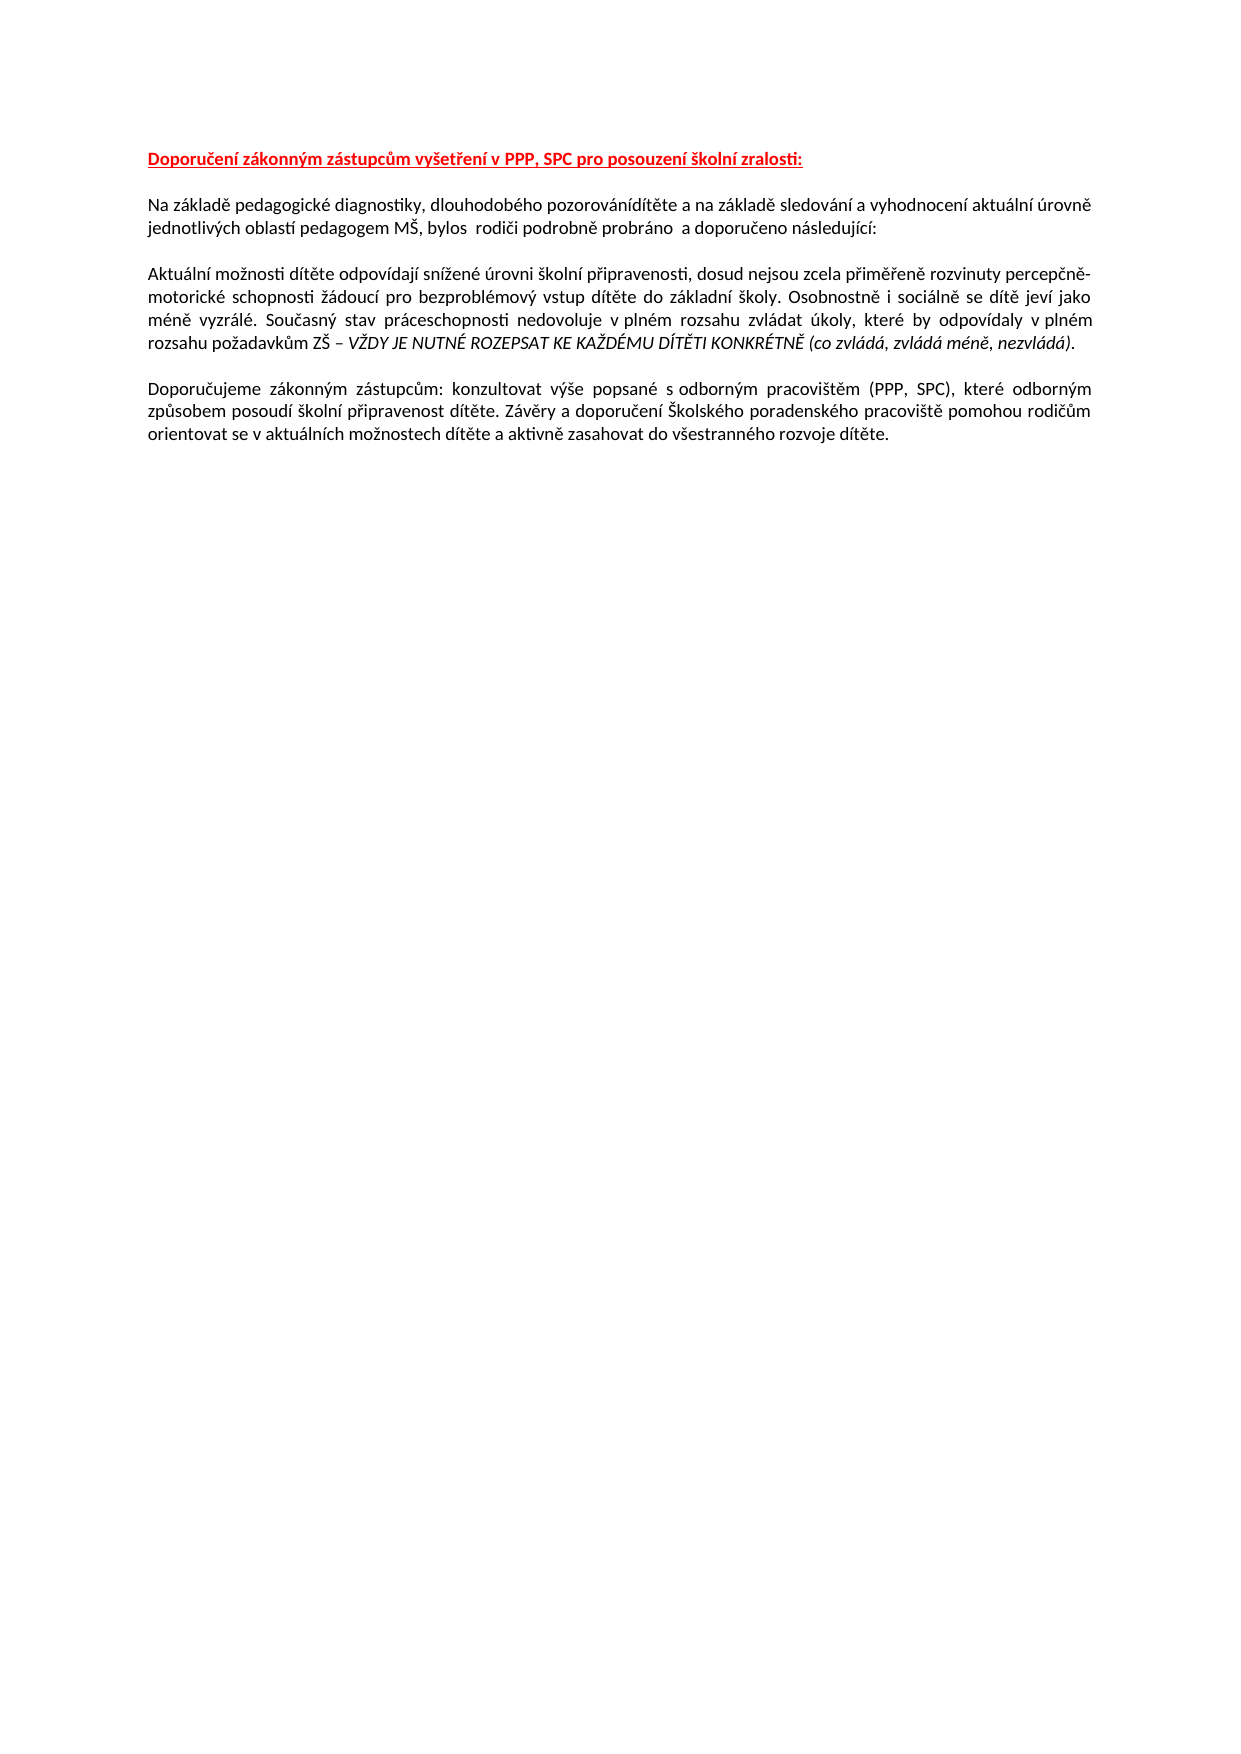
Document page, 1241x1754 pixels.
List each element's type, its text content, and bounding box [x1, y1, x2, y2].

text Doporučení zákonným zástupcům vyšetření v PPP, SPC pro posouzení školní zralosti: [148, 148, 1093, 171]
text Na základě pedagogické diagnostiky, dlouhodobého pozorovánídítěte a na základě sledování a vyhodnocení aktuální úrovně jednotlivých oblastí pedagogem MŠ, bylos rodiči podrobně probráno a doporučeno následující: [148, 193, 1093, 239]
text Doporučujeme zákonným zástupcům: konzultovat výše popsané s odborným pracovištěm (PPP, SPC), které odborným způsobem posoudí školní připravenost dítěte. Závěry a doporučení Školského poradenského pracoviště pomohou rodičům orientovat se v aktuálních možnostech dítěte a aktivně zasahovat do všestranného rozvoje dítěte. [148, 377, 1093, 446]
text Aktuální možnosti dítěte odpovídají snížené úrovni školní připravenosti, dosud nejsou zcela přiměřeně rozvinuty percepčně-motorické schopnosti žádoucí pro bezproblémový vstup dítěte do základní školy. Osobnostně i sociálně se dítě jeví jako méně vyzrálé. Současný stav práceschopnosti nedovoluje v plném rozsahu zvládat úkoly, které by odpovídaly v plném rozsahu požadavkům ZŠ – VŽDY JE NUTNÉ ROZEPSAT KE KAŽDÉMU DÍTĚTI KONKRÉTNĚ (co zvládá, zvládá méně, nezvládá). [148, 262, 1093, 354]
